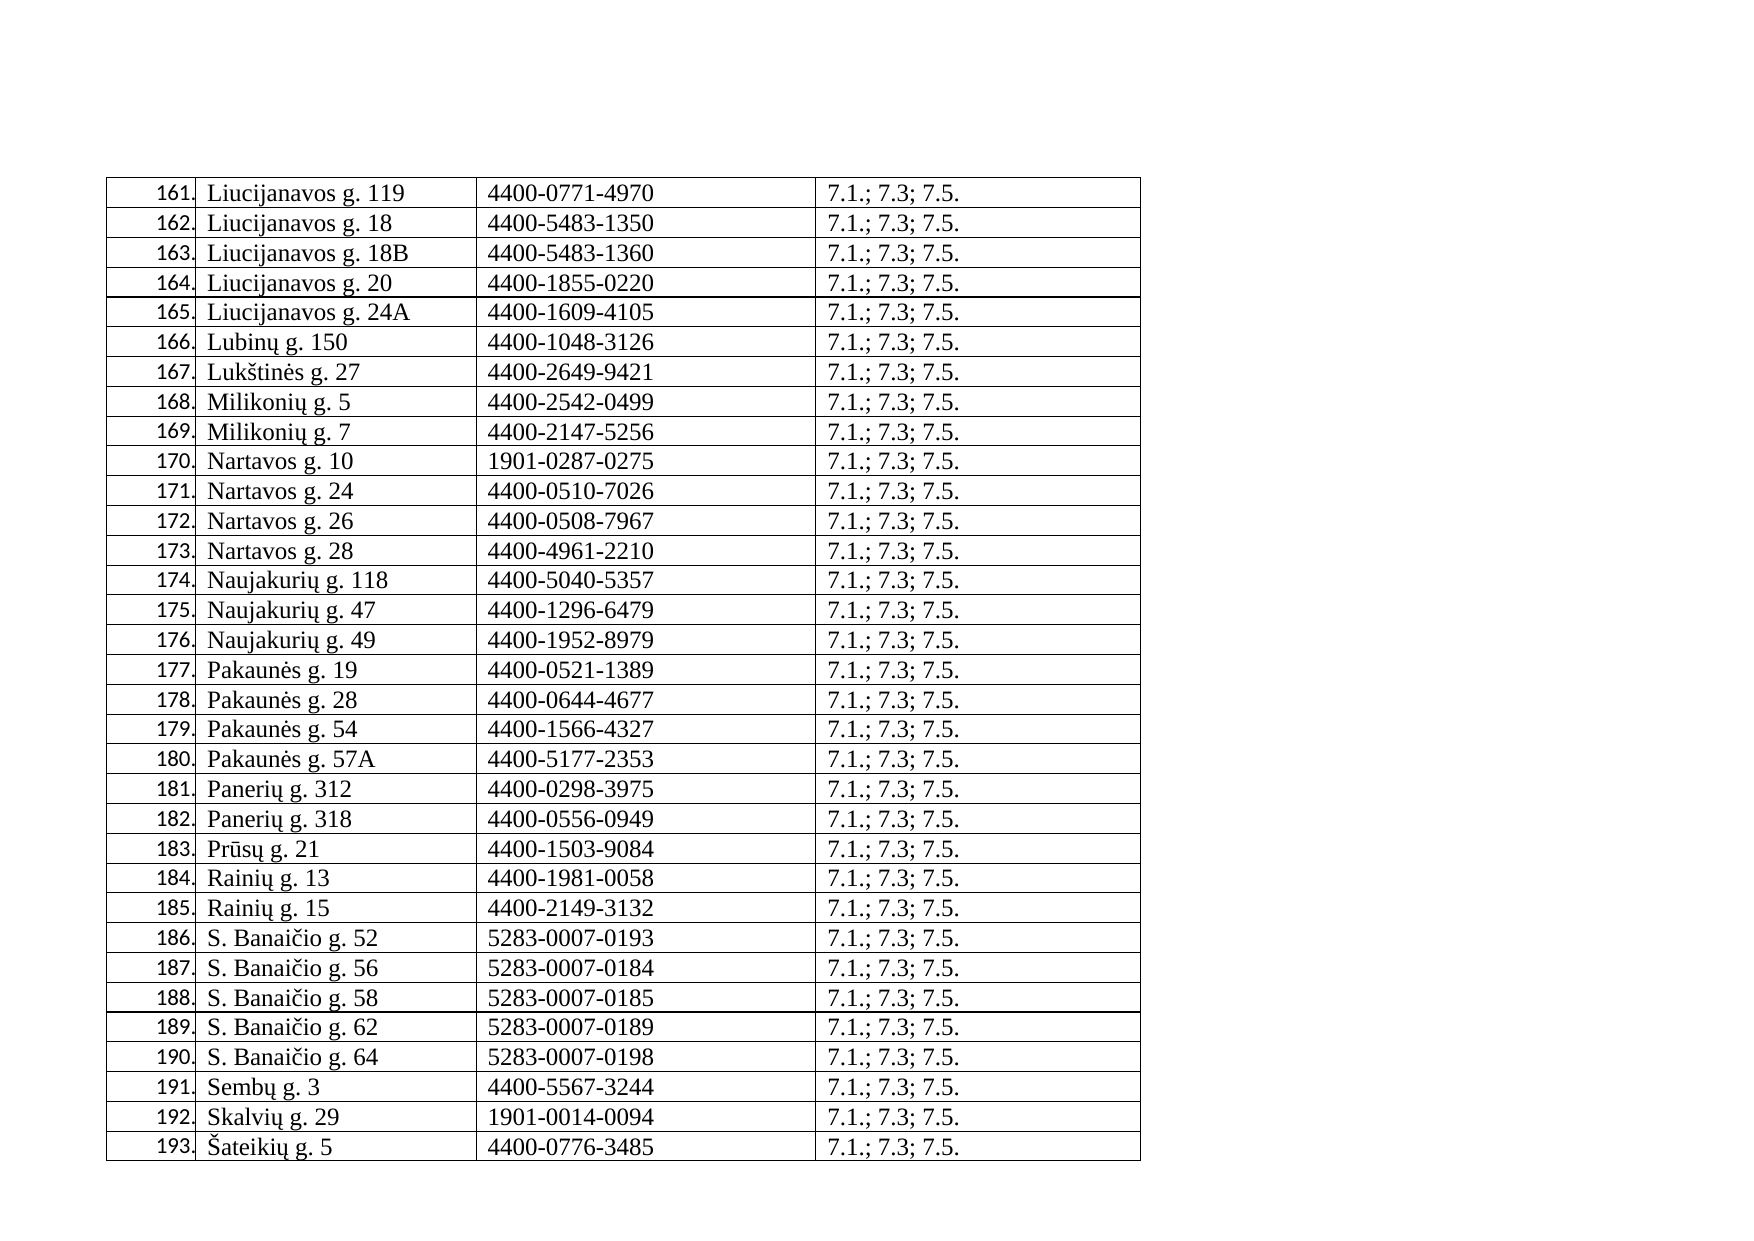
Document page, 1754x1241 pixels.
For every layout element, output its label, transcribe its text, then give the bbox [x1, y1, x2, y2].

table_cell 4400-5483-1360 [477, 238, 815, 267]
table_cell [107, 1072, 195, 1101]
table_cell 4400-2649-9421 [477, 357, 815, 386]
table_cell 7.1.; 7.3; 7.5. [816, 655, 1140, 684]
table_cell Liucijanavos g. 20 [196, 268, 476, 296]
table_cell [107, 893, 195, 922]
table_cell [107, 1132, 195, 1160]
table_cell 7.1.; 7.3; 7.5. [816, 744, 1140, 773]
table_cell 7.1.; 7.3; 7.5. [816, 864, 1140, 892]
table_cell 4400-1296-6479 [477, 595, 815, 624]
table_cell 7.1.; 7.3; 7.5. [816, 238, 1140, 267]
table_cell [107, 536, 195, 564]
table_cell 5283-0007-0193 [477, 923, 815, 952]
table_cell [107, 566, 195, 594]
table_cell [107, 1042, 195, 1071]
table_cell [107, 774, 195, 803]
table_cell 7.1.; 7.3; 7.5. [816, 1072, 1140, 1101]
table_cell 4400-5483-1350 [477, 208, 815, 237]
table_cell Nartavos g. 26 [196, 506, 476, 535]
table_cell [107, 357, 195, 386]
table_cell 7.1.; 7.3; 7.5. [816, 953, 1140, 982]
table_cell 7.1.; 7.3; 7.5. [816, 715, 1140, 743]
table_cell 4400-0508-7967 [477, 506, 815, 535]
table_cell [107, 983, 195, 1011]
table_cell 4400-1048-3126 [477, 327, 815, 356]
table_cell 7.1.; 7.3; 7.5. [816, 1102, 1140, 1131]
table_cell Pakaunės g. 19 [196, 655, 476, 684]
table_cell [107, 1013, 195, 1041]
table_cell [107, 864, 195, 892]
table_cell 4400-1952-8979 [477, 625, 815, 654]
table_cell 7.1.; 7.3; 7.5. [816, 178, 1140, 207]
table_cell [107, 715, 195, 743]
table_cell 1901-0287-0275 [477, 446, 815, 475]
table_cell 4400-1609-4105 [477, 298, 815, 326]
table_cell Nartavos g. 24 [196, 476, 476, 505]
table_cell Nartavos g. 28 [196, 536, 476, 564]
table_cell 7.1.; 7.3; 7.5. [816, 357, 1140, 386]
table_cell 7.1.; 7.3; 7.5. [816, 893, 1140, 922]
table_cell S. Banaičio g. 62 [196, 1013, 476, 1041]
table_cell 7.1.; 7.3; 7.5. [816, 446, 1140, 475]
table_cell 7.1.; 7.3; 7.5. [816, 804, 1140, 833]
table_cell 7.1.; 7.3; 7.5. [816, 774, 1140, 803]
table_cell 4400-4961-2210 [477, 536, 815, 564]
table_cell 4400-5177-2353 [477, 744, 815, 773]
table_cell 4400-2147-5256 [477, 417, 815, 445]
table_cell Prūsų g. 21 [196, 834, 476, 862]
table_cell [107, 595, 195, 624]
table_cell 4400-0556-0949 [477, 804, 815, 833]
table_cell [107, 655, 195, 684]
table_cell [107, 625, 195, 654]
table_cell [107, 238, 195, 267]
table_cell 7.1.; 7.3; 7.5. [816, 983, 1140, 1011]
table_cell [107, 178, 195, 207]
table_cell Liucijanavos g. 18 [196, 208, 476, 237]
table_cell 7.1.; 7.3; 7.5. [816, 536, 1140, 564]
table_cell Pakaunės g. 57A [196, 744, 476, 773]
table_cell 4400-0510-7026 [477, 476, 815, 505]
table_cell 7.1.; 7.3; 7.5. [816, 417, 1140, 445]
table_cell Sembų g. 3 [196, 1072, 476, 1101]
table_cell 7.1.; 7.3; 7.5. [816, 387, 1140, 416]
table_cell 7.1.; 7.3; 7.5. [816, 327, 1140, 356]
table_cell S. Banaičio g. 64 [196, 1042, 476, 1071]
table_cell 4400-0298-3975 [477, 774, 815, 803]
table_cell 4400-5567-3244 [477, 1072, 815, 1101]
table_cell [107, 446, 195, 475]
table_cell 7.1.; 7.3; 7.5. [816, 476, 1140, 505]
table_cell 7.1.; 7.3; 7.5. [816, 923, 1140, 952]
table_cell Skalvių g. 29 [196, 1102, 476, 1131]
table_cell [107, 268, 195, 296]
table_cell Naujakurių g. 49 [196, 625, 476, 654]
table_cell Nartavos g. 10 [196, 446, 476, 475]
table_cell [107, 953, 195, 982]
table_cell 7.1.; 7.3; 7.5. [816, 298, 1140, 326]
table_cell Liucijanavos g. 24A [196, 298, 476, 326]
table_cell 4400-1855-0220 [477, 268, 815, 296]
table_cell [107, 804, 195, 833]
table_cell Panerių g. 318 [196, 804, 476, 833]
table_cell S. Banaičio g. 52 [196, 923, 476, 952]
table_cell [107, 387, 195, 416]
table_cell [107, 923, 195, 952]
table_cell S. Banaičio g. 56 [196, 953, 476, 982]
table_cell 7.1.; 7.3; 7.5. [816, 506, 1140, 535]
table_cell 4400-1981-0058 [477, 864, 815, 892]
table_cell Milikonių g. 5 [196, 387, 476, 416]
table_cell S. Banaičio g. 58 [196, 983, 476, 1011]
table_cell [107, 327, 195, 356]
table_cell Naujakurių g. 47 [196, 595, 476, 624]
table_cell Šateikių g. 5 [196, 1132, 476, 1160]
table_cell [107, 685, 195, 713]
table_cell 7.1.; 7.3; 7.5. [816, 834, 1140, 862]
table_cell [107, 744, 195, 773]
table_cell Lubinų g. 150 [196, 327, 476, 356]
table_cell 7.1.; 7.3; 7.5. [816, 625, 1140, 654]
table_cell 7.1.; 7.3; 7.5. [816, 595, 1140, 624]
table_cell [107, 208, 195, 237]
table_cell [107, 834, 195, 862]
table_cell [107, 1102, 195, 1131]
table_cell 4400-1566-4327 [477, 715, 815, 743]
table_cell 4400-1503-9084 [477, 834, 815, 862]
table_cell 7.1.; 7.3; 7.5. [816, 1132, 1140, 1160]
table_cell 5283-0007-0189 [477, 1013, 815, 1041]
table_cell Liucijanavos g. 119 [196, 178, 476, 207]
table_cell 4400-2149-3132 [477, 893, 815, 922]
table_cell 5283-0007-0198 [477, 1042, 815, 1071]
table_cell Milikonių g. 7 [196, 417, 476, 445]
table_cell 7.1.; 7.3; 7.5. [816, 1013, 1140, 1041]
table_cell 4400-2542-0499 [477, 387, 815, 416]
table_cell 7.1.; 7.3; 7.5. [816, 566, 1140, 594]
table_cell 1901-0014-0094 [477, 1102, 815, 1131]
table_cell [107, 476, 195, 505]
table_cell 5283-0007-0184 [477, 953, 815, 982]
table_cell 5283-0007-0185 [477, 983, 815, 1011]
table_cell 7.1.; 7.3; 7.5. [816, 268, 1140, 296]
table_cell Pakaunės g. 54 [196, 715, 476, 743]
table_cell 4400-0644-4677 [477, 685, 815, 713]
table_cell 4400-0521-1389 [477, 655, 815, 684]
table_cell [107, 417, 195, 445]
table_cell 4400-0771-4970 [477, 178, 815, 207]
table_cell 4400-0776-3485 [477, 1132, 815, 1160]
table_cell Lukštinės g. 27 [196, 357, 476, 386]
table_cell 7.1.; 7.3; 7.5. [816, 685, 1140, 713]
table_cell 4400-5040-5357 [477, 566, 815, 594]
table_cell Rainių g. 13 [196, 864, 476, 892]
table_cell [107, 506, 195, 535]
table_cell Pakaunės g. 28 [196, 685, 476, 713]
table_cell 7.1.; 7.3; 7.5. [816, 1042, 1140, 1071]
table_cell [107, 298, 195, 326]
table_cell Panerių g. 312 [196, 774, 476, 803]
table_cell Liucijanavos g. 18B [196, 238, 476, 267]
table_cell 7.1.; 7.3; 7.5. [816, 208, 1140, 237]
table_cell Naujakurių g. 118 [196, 566, 476, 594]
table_cell Rainių g. 15 [196, 893, 476, 922]
